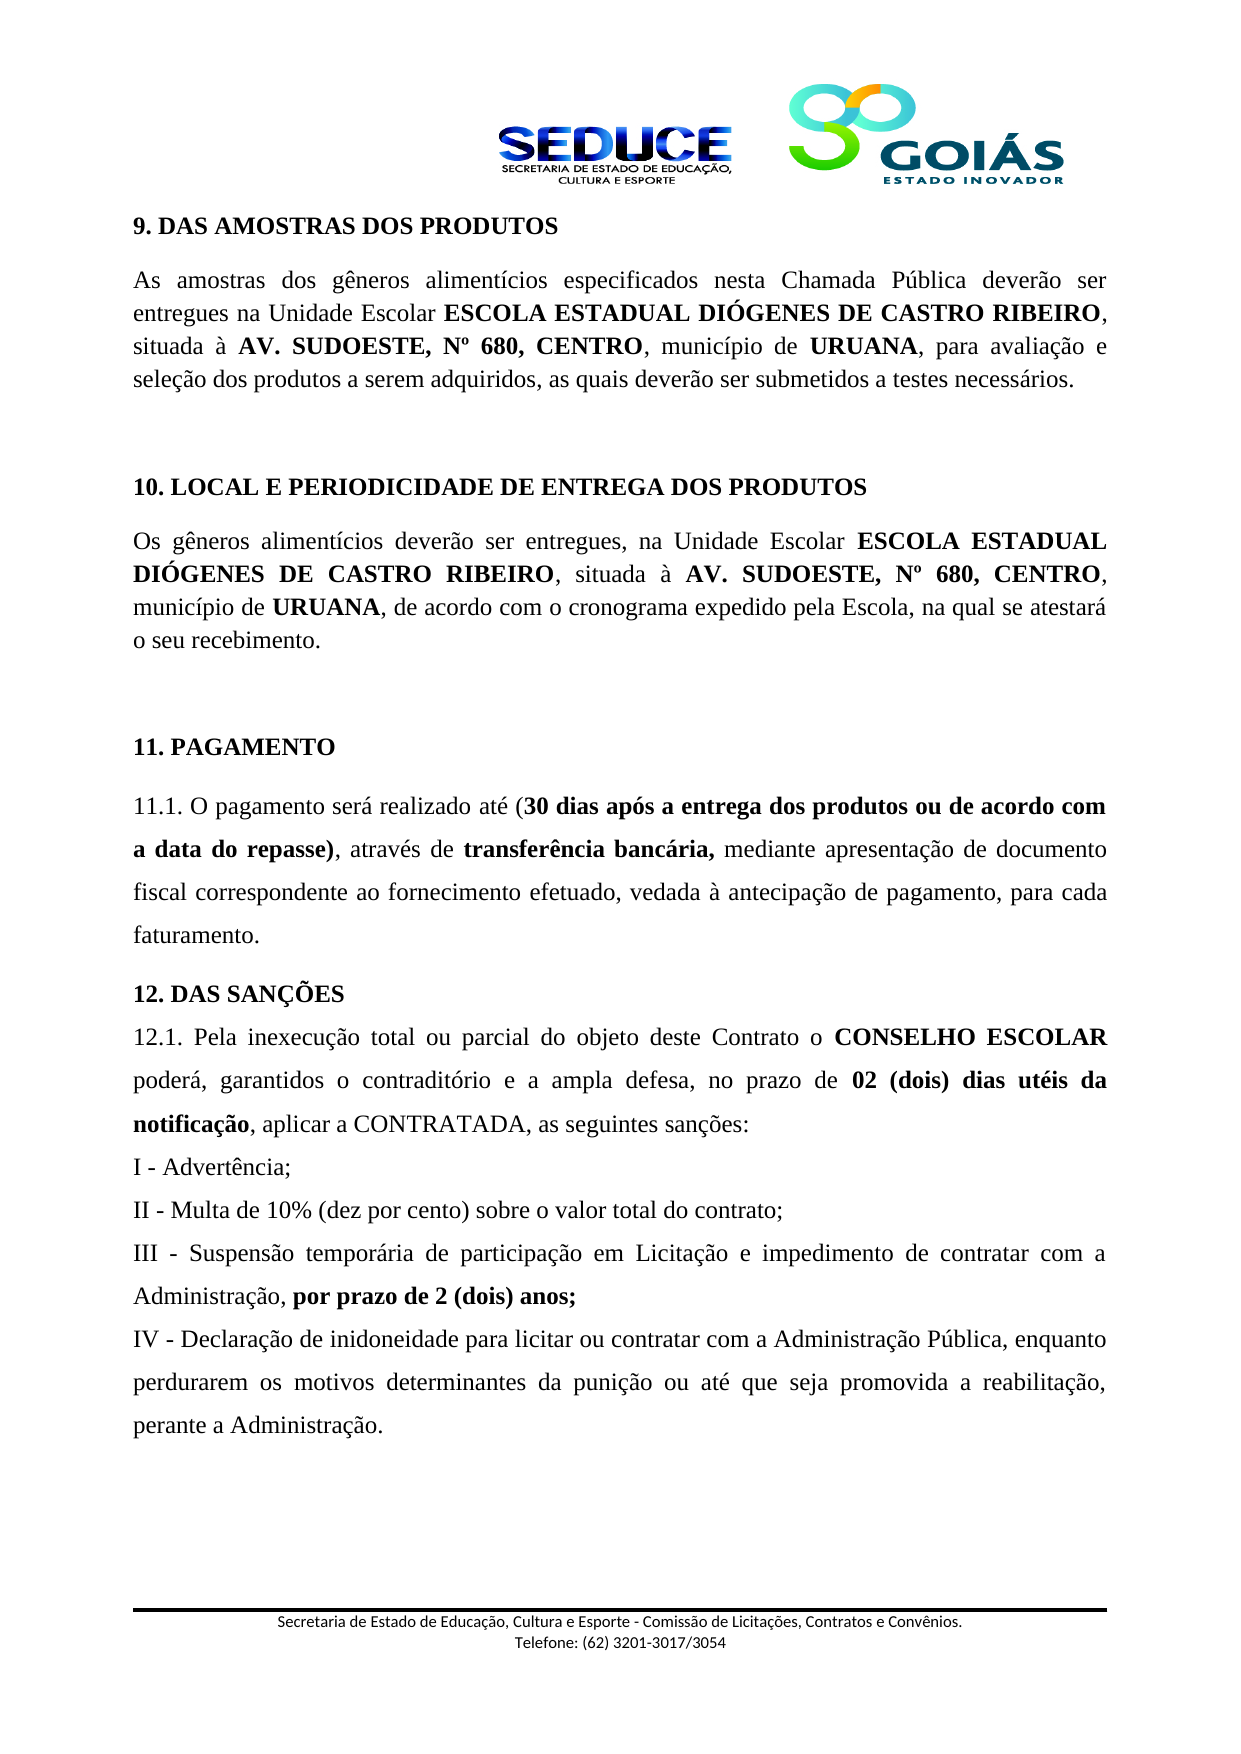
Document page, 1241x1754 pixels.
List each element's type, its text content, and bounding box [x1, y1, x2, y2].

text I - Advertência; [133, 1152, 1107, 1181]
text 11. PAGAMENTO [133, 732, 1107, 761]
text IV - Declaração de inidoneidade para licitar ou contratar com a Administração Pública, enquanto perdurarem os motivos determinantes da punição ou até que seja promovida a reabilitação, perante a Administração. [133, 1324, 1107, 1439]
text II - Multa de 10% (dez por cento) sobre o valor total do contrato; [133, 1195, 1107, 1224]
text 9. DAS AMOSTRAS DOS PRODUTOS [133, 211, 1013, 240]
text 11.1. O pagamento será realizado até (30 dias após a entrega dos produtos ou de acordo com a data do repasse), através de transferência bancária, mediante apresentação de documento fiscal correspondente ao fornecimento efetuado, vedada à antecipação de pagamento, para cada faturamento. [133, 791, 1107, 949]
picture [477, 73, 1108, 212]
text 12. DAS SANÇÕES [133, 979, 1107, 1008]
text As amostras dos gêneros alimentícios especificados nesta Chamada Pública deverão ser entregues na Unidade Escolar ESCOLA ESTADUAL DIÓGENES DE CASTRO RIBEIRO, situada à AV. SUDOESTE, Nº 680, CENTRO, município de URUANA, para avaliação e seleção dos produtos a serem adquiridos, as quais deverão ser submetidos a testes necessários. [133, 265, 1107, 393]
text 12.1. Pela inexecução total ou parcial do objeto deste Contrato o CONSELHO ESCOLAR poderá, garantidos o contraditório e a ampla defesa, no prazo de 02 (dois) dias utéis da notificação, aplicar a CONTRATADA, as seguintes sanções: [133, 1022, 1107, 1137]
text Os gêneros alimentícios deverão ser entregues, na Unidade Escolar ESCOLA ESTADUAL DIÓGENES DE CASTRO RIBEIRO, situada à AV. SUDOESTE, Nº 680, CENTRO, município de URUANA, de acordo com o cronograma expedido pela Escola, na qual se atestará o seu recebimento. [133, 526, 1107, 653]
text 10. LOCAL E PERIODICIDADE DE ENTREGA DOS PRODUTOS [133, 472, 1103, 501]
text III - Suspensão temporária de participação em Licitação e impedimento de contratar com a Administração, por prazo de 2 (dois) anos; [133, 1238, 1107, 1310]
